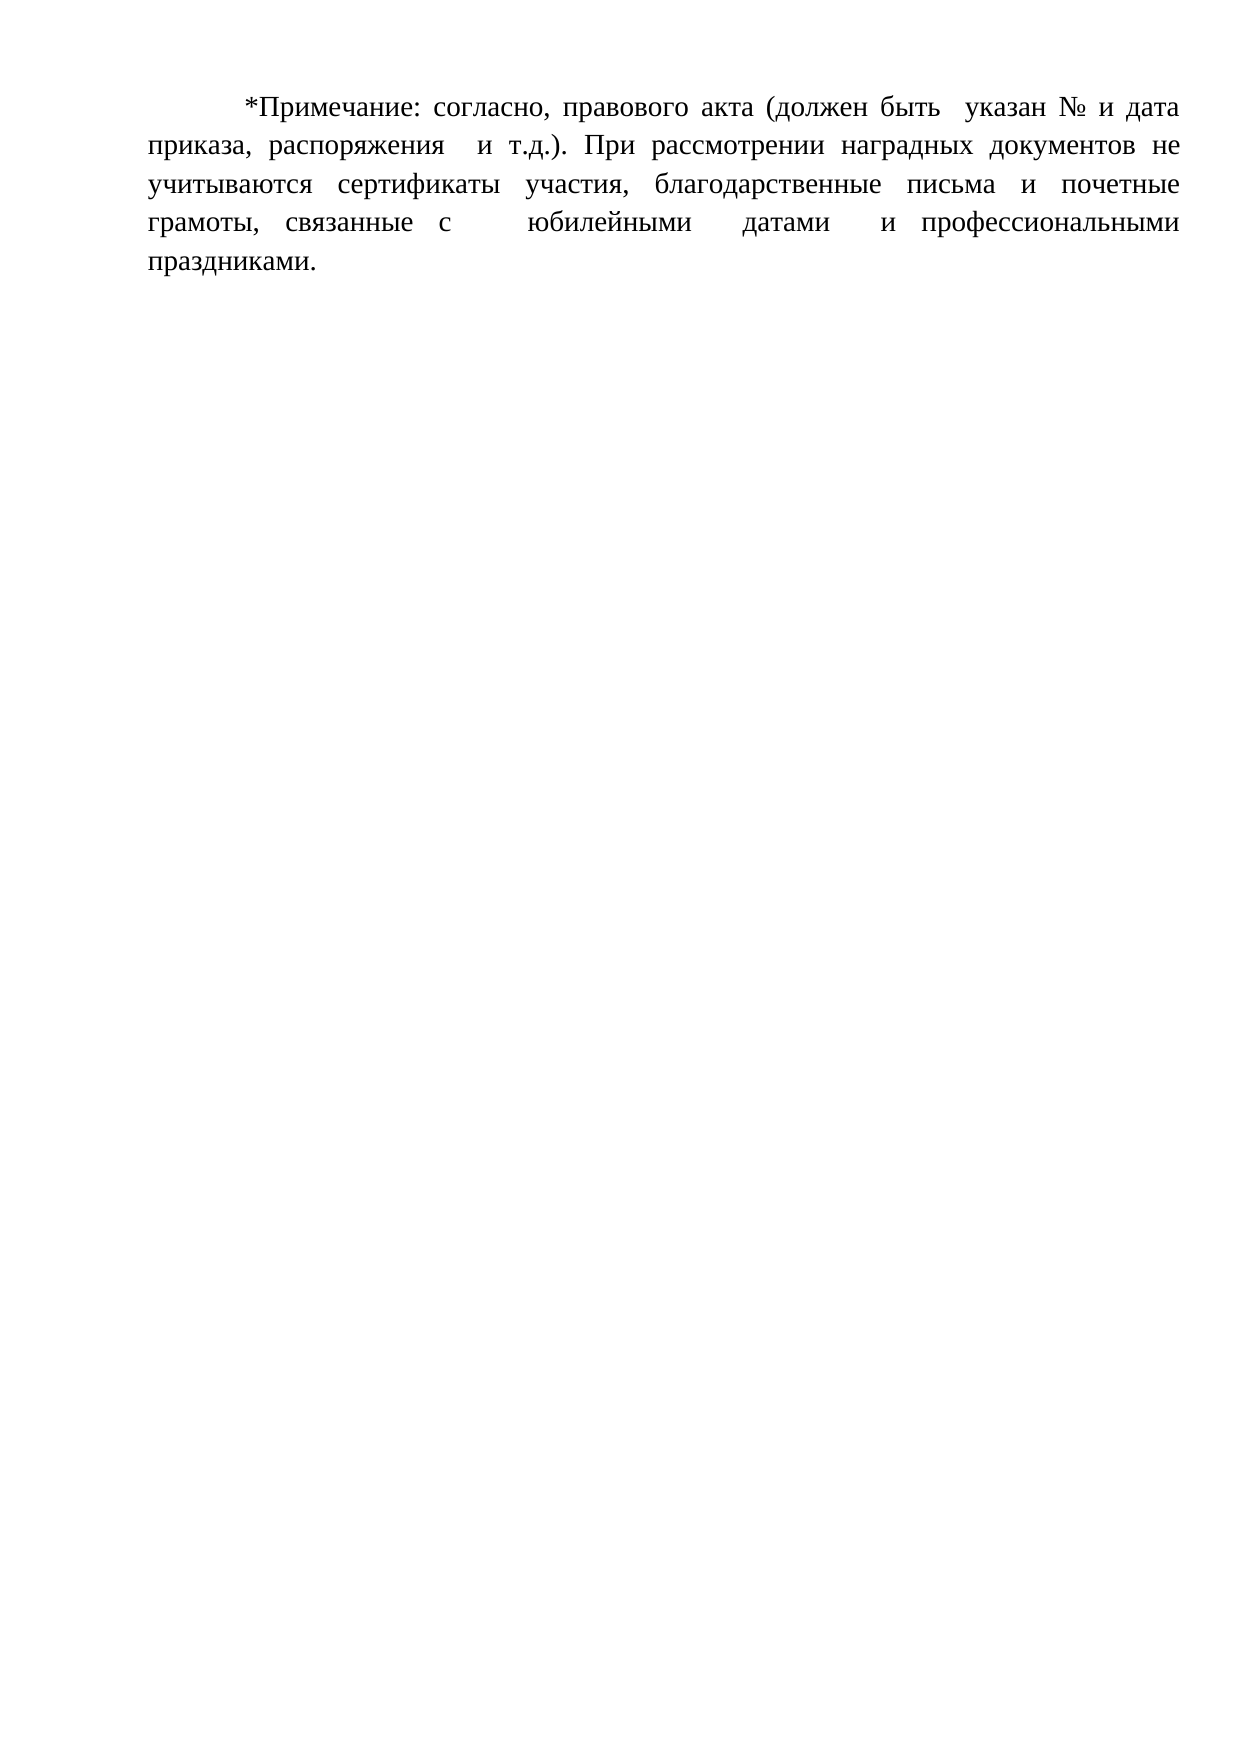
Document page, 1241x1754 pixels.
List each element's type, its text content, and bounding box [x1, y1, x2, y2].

text *Примечание: согласно, правового акта (должен быть указан № и дата приказа, распоряжения и т.д.). При рассмотрении наградных документов не учитываются сертификаты участия, благодарственные письма и почетные грамоты, связанные с юбилейными датами и профессиональными праздниками. [148, 89, 1181, 276]
